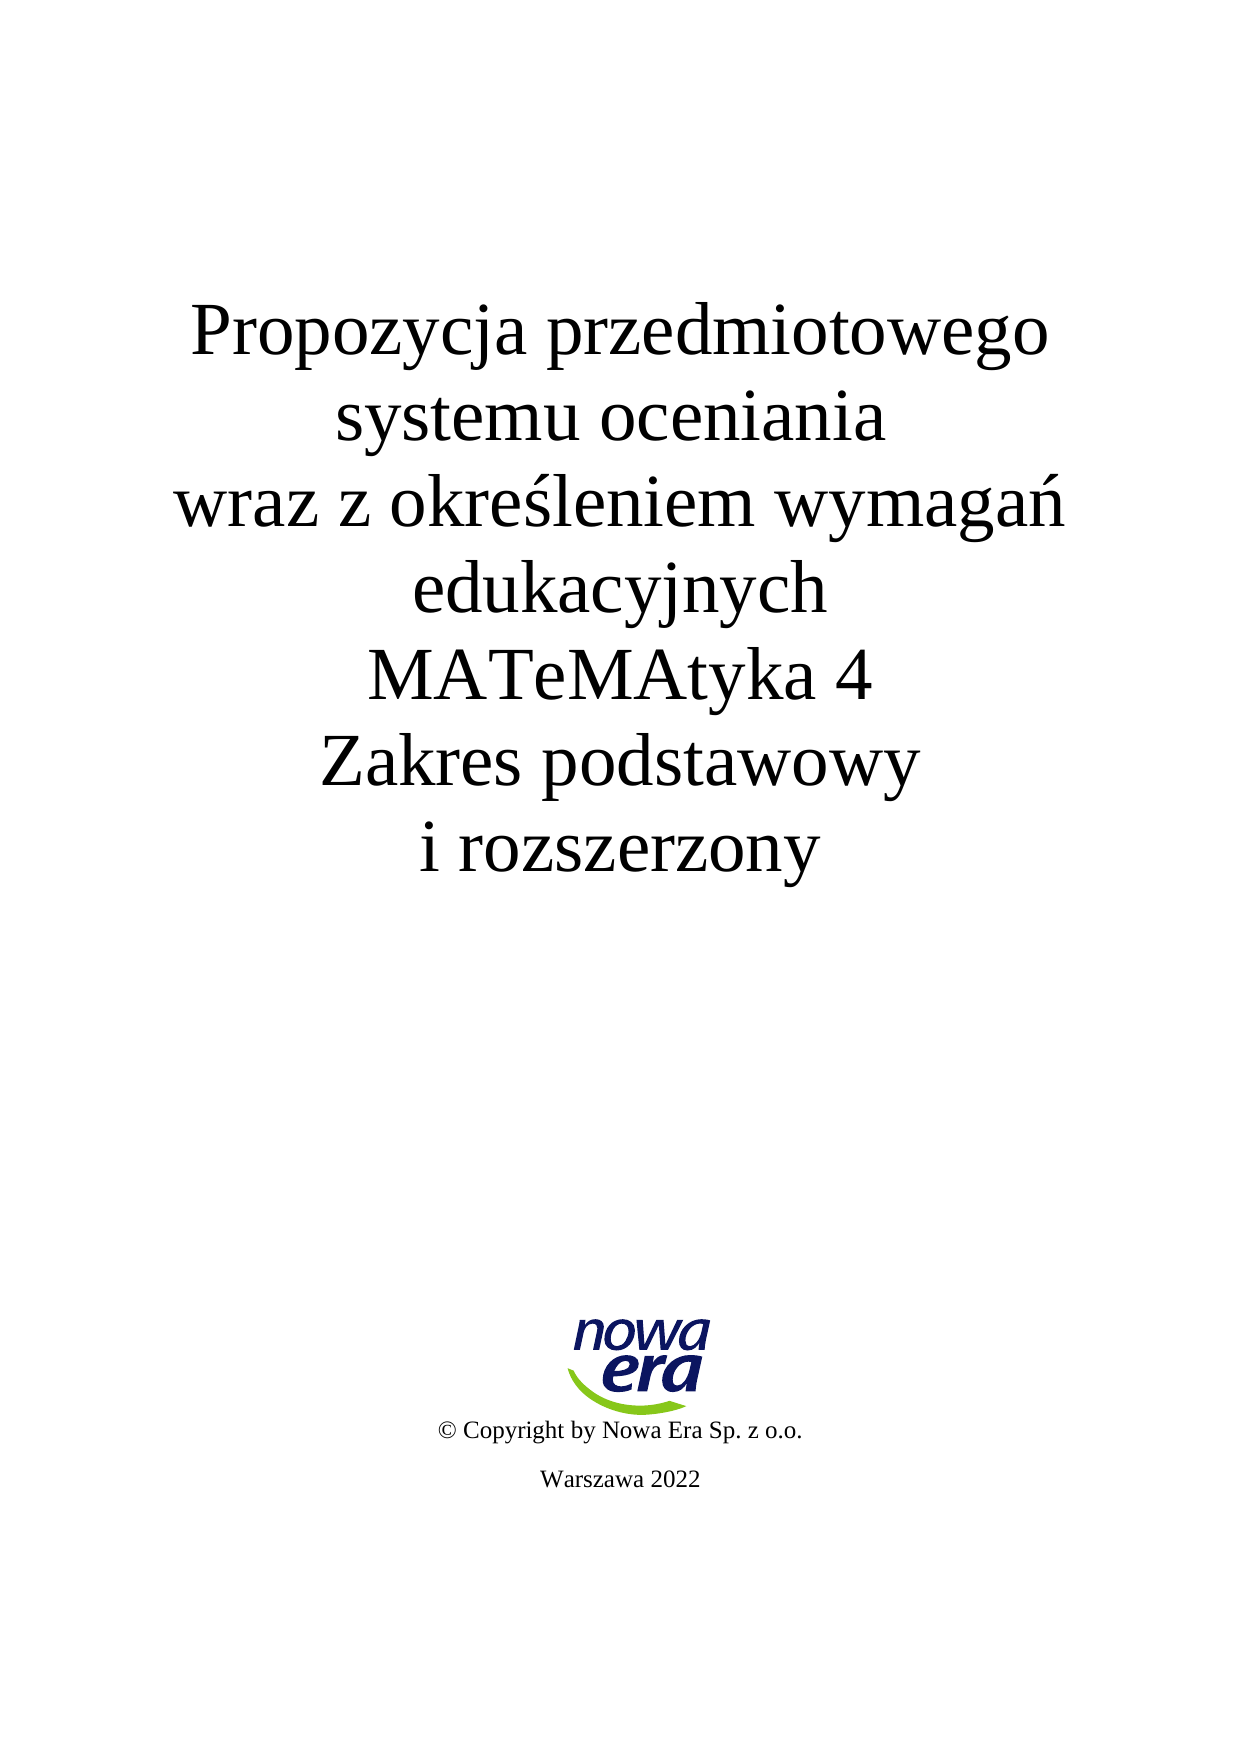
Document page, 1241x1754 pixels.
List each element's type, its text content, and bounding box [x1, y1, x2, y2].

text MATeMAtyka 4 [148, 629, 1093, 715]
text © Copyright by Nowa Era Sp. z o.o. [148, 1415, 1093, 1444]
text Propozycja przedmiotowego systemu oceniania wraz z określeniem wymagań edukacyjnych [148, 284, 1093, 629]
text Warszawa 2022 [148, 1464, 1093, 1493]
text Zakres podstawowy i rozszerzony [148, 715, 1093, 888]
